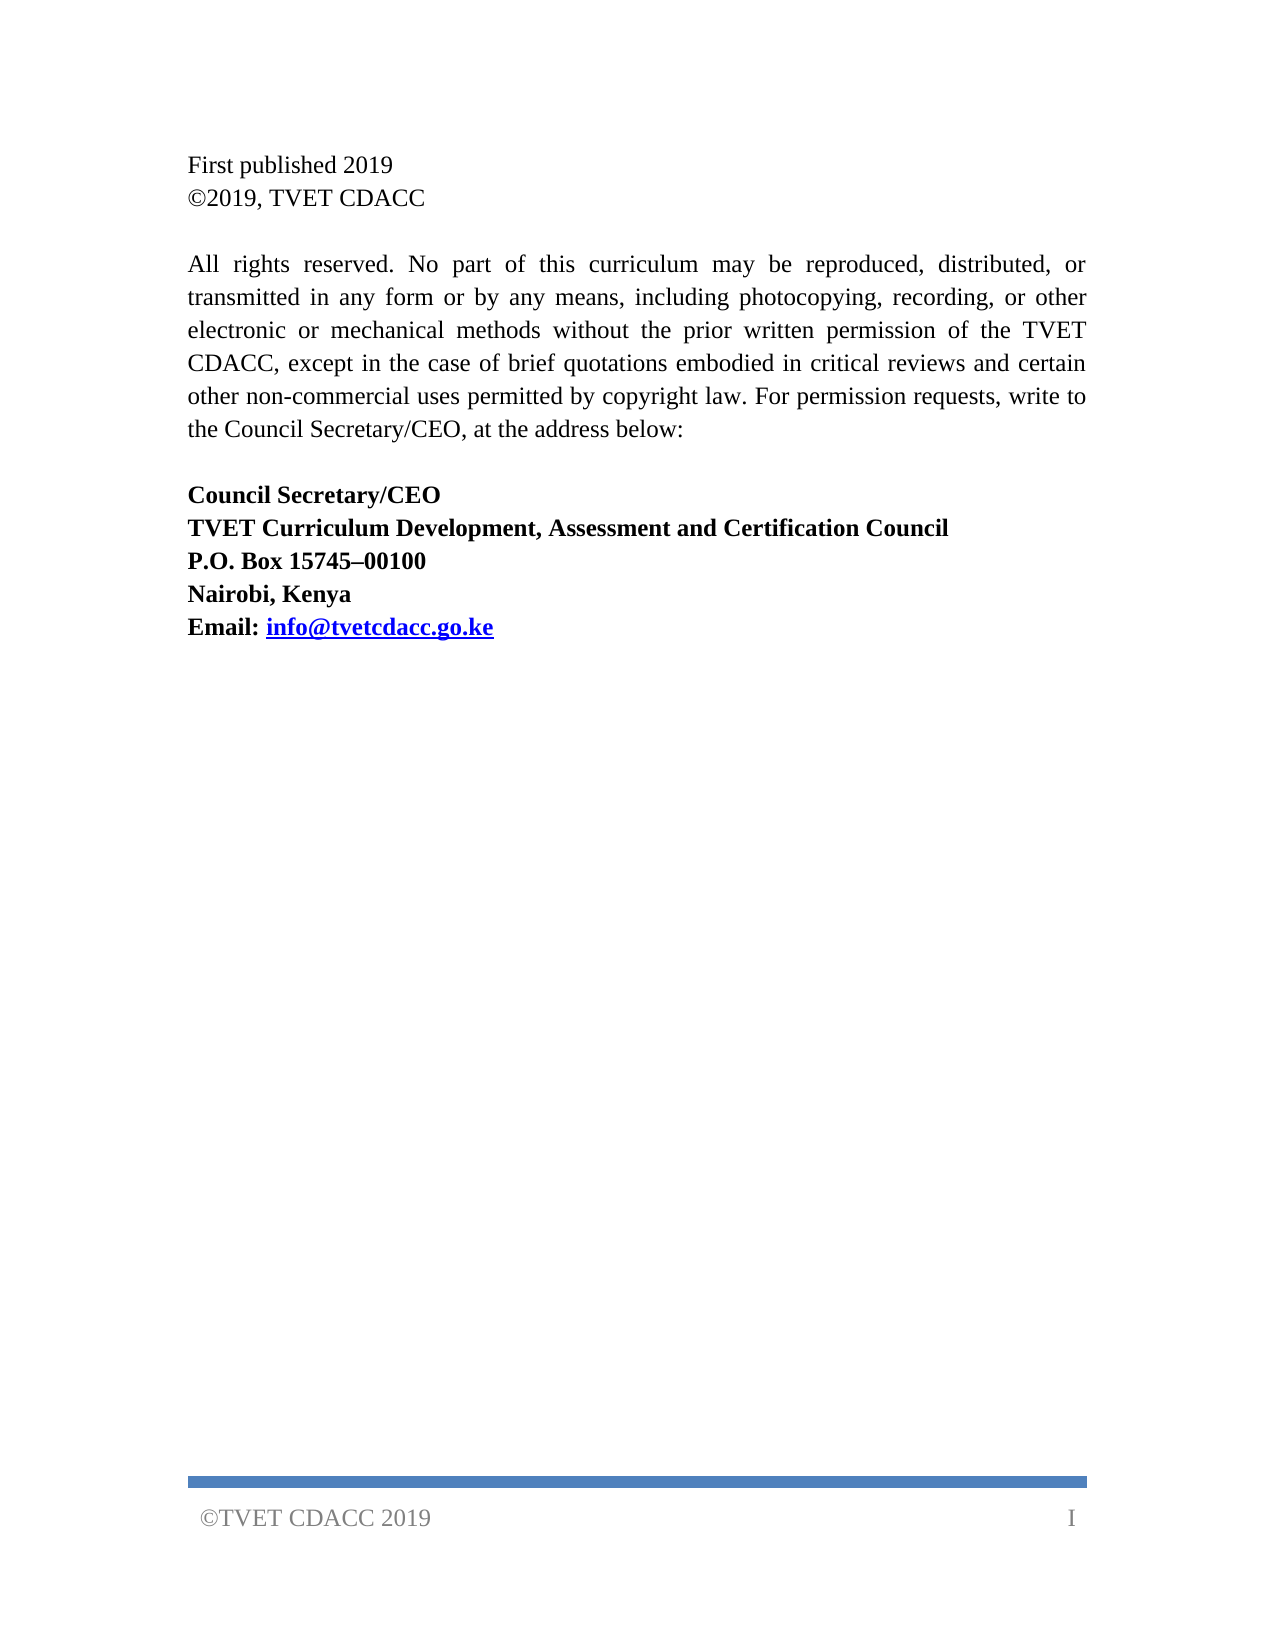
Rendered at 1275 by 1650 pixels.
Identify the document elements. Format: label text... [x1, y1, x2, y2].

text Email: info@tvetcdacc.go.ke [187, 612, 1087, 641]
text Council Secretary/CEO [187, 480, 1087, 509]
text TVET Curriculum Development, Assessment and Certification Council [187, 513, 1087, 542]
text First published 2019 [187, 150, 1087, 179]
text All rights reserved. No part of this curriculum may be reproduced, distributed, or transmitted in any form or by any means, including photocopying, recording, or other electronic or mechanical methods without the prior written permission of the TVET CDACC, except in the case of brief quotations embodied in critical reviews and certain other non-commercial uses permitted by copyright law. For permission requests, write to the Council Secretary/CEO, at the address below: [187, 249, 1087, 443]
text Nairobi, Kenya [187, 579, 1087, 608]
text P.O. Box 15745–00100 [187, 546, 1087, 575]
text ©2019, TVET CDACC [187, 183, 1087, 212]
